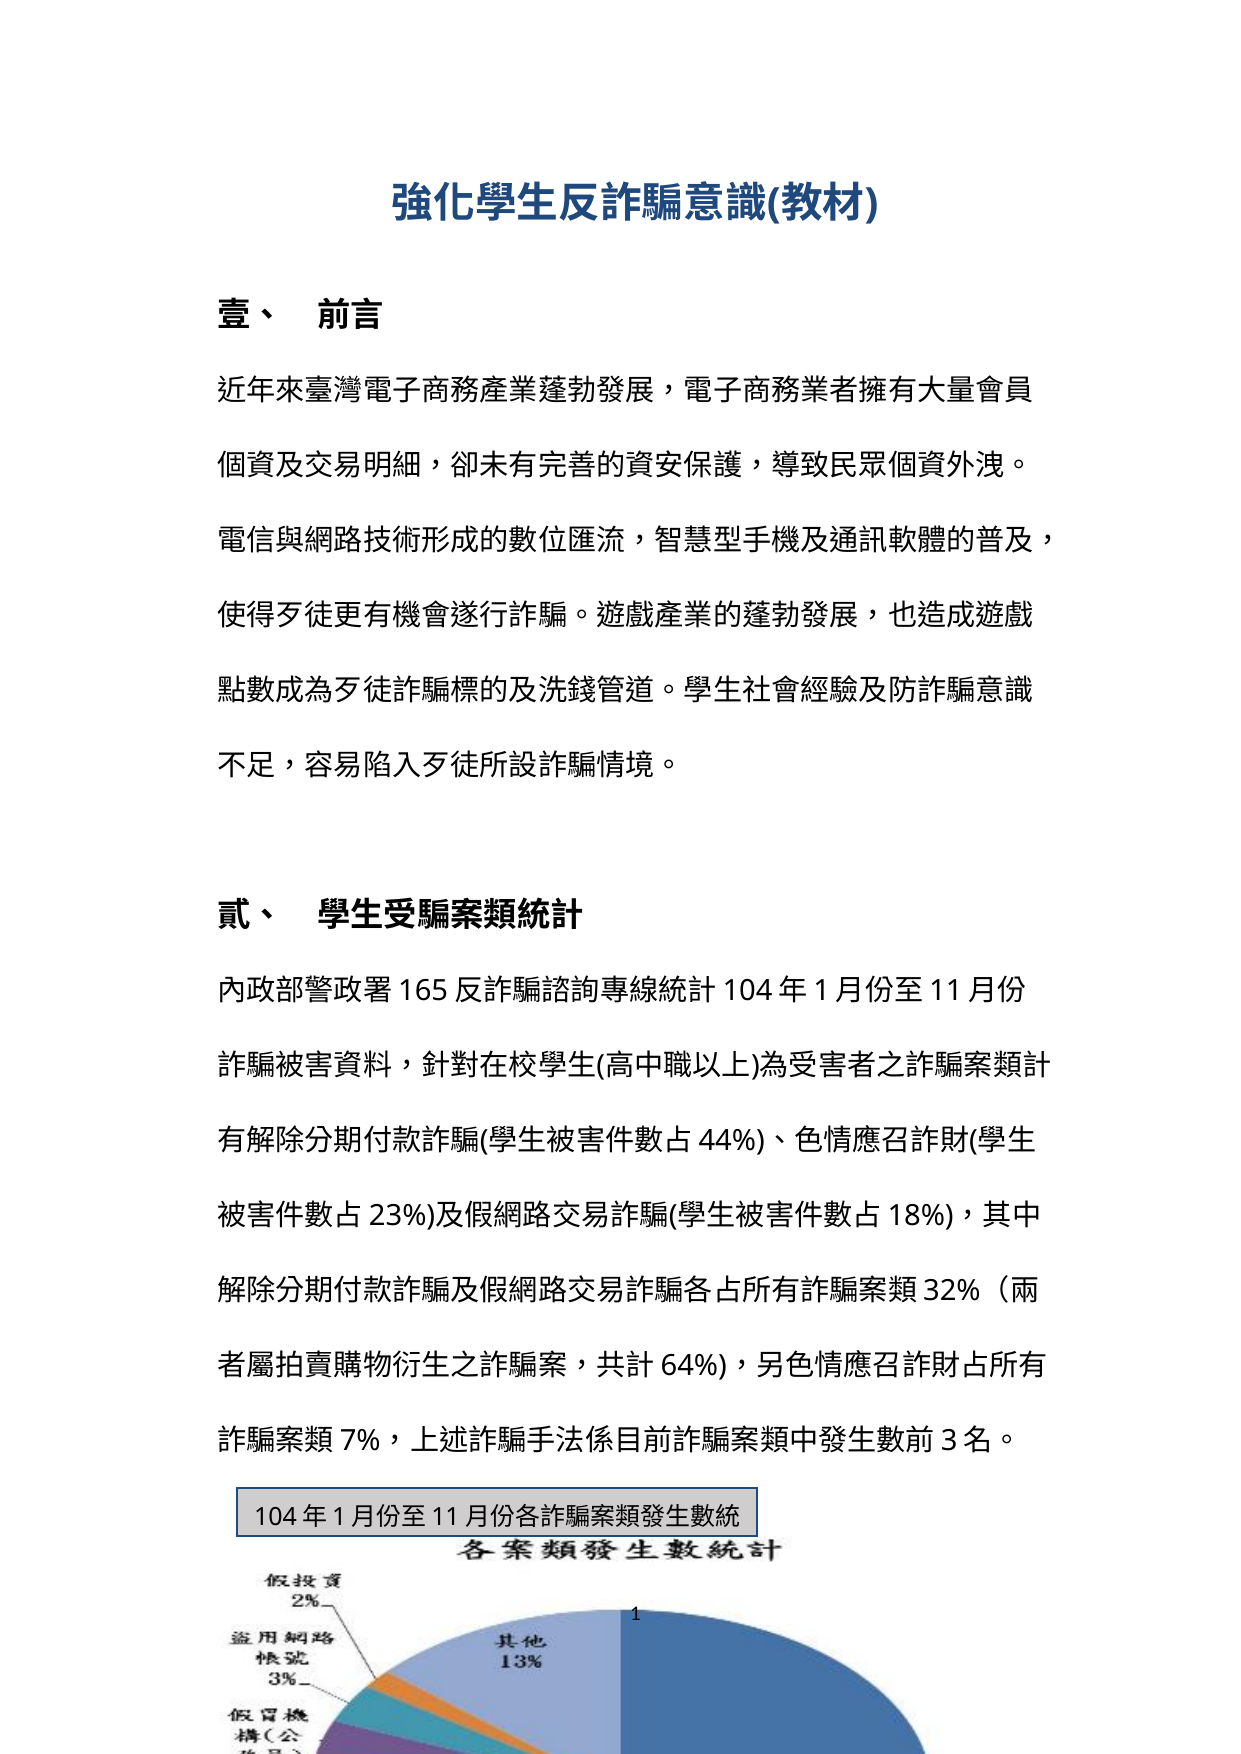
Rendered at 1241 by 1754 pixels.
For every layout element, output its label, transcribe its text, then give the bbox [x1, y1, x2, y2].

text 強化學生反詐騙意識(教材) [217, 162, 1053, 237]
text 內政部警政署165反詐騙諮詢專線統計104年1月份至11月份詐騙被害資料，針對在校學生(高中職以上)為受害者之詐騙案類計有解除分期付款詐騙(學生被害件數占44%)、色情應召詐財(學生被害件數占23%)及假網路交易詐騙(學生被害件數占18%)，其中解除分期付款詐騙及假網路交易詐騙各占所有詐騙案類32%（兩者屬拍賣購物衍生之詐騙案，共計64%)，另色情應召詐財占所有詐騙案類7%，上述詐騙手法係目前詐騙案類中發生數前3名。 [217, 950, 1053, 1475]
list 學生受騙案類統計 [217, 875, 1053, 950]
list 前言 [217, 275, 1053, 350]
text 近年來臺灣電子商務產業蓬勃發展，電子商務業者擁有大量會員個資及交易明細，卻未有完善的資安保護，導致民眾個資外洩。電信與網路技術形成的數位匯流，智慧型手機及通訊軟體的普及，使得歹徒更有機會遂行詐騙。遊戲產業的蓬勃發展，也造成遊戲點數成為歹徒詐騙標的及洗錢管道。學生社會經驗及防詐騙意識不足，容易陷入歹徒所設詐騙情境。 [217, 350, 1053, 800]
picture [218, 1524, 1022, 1754]
